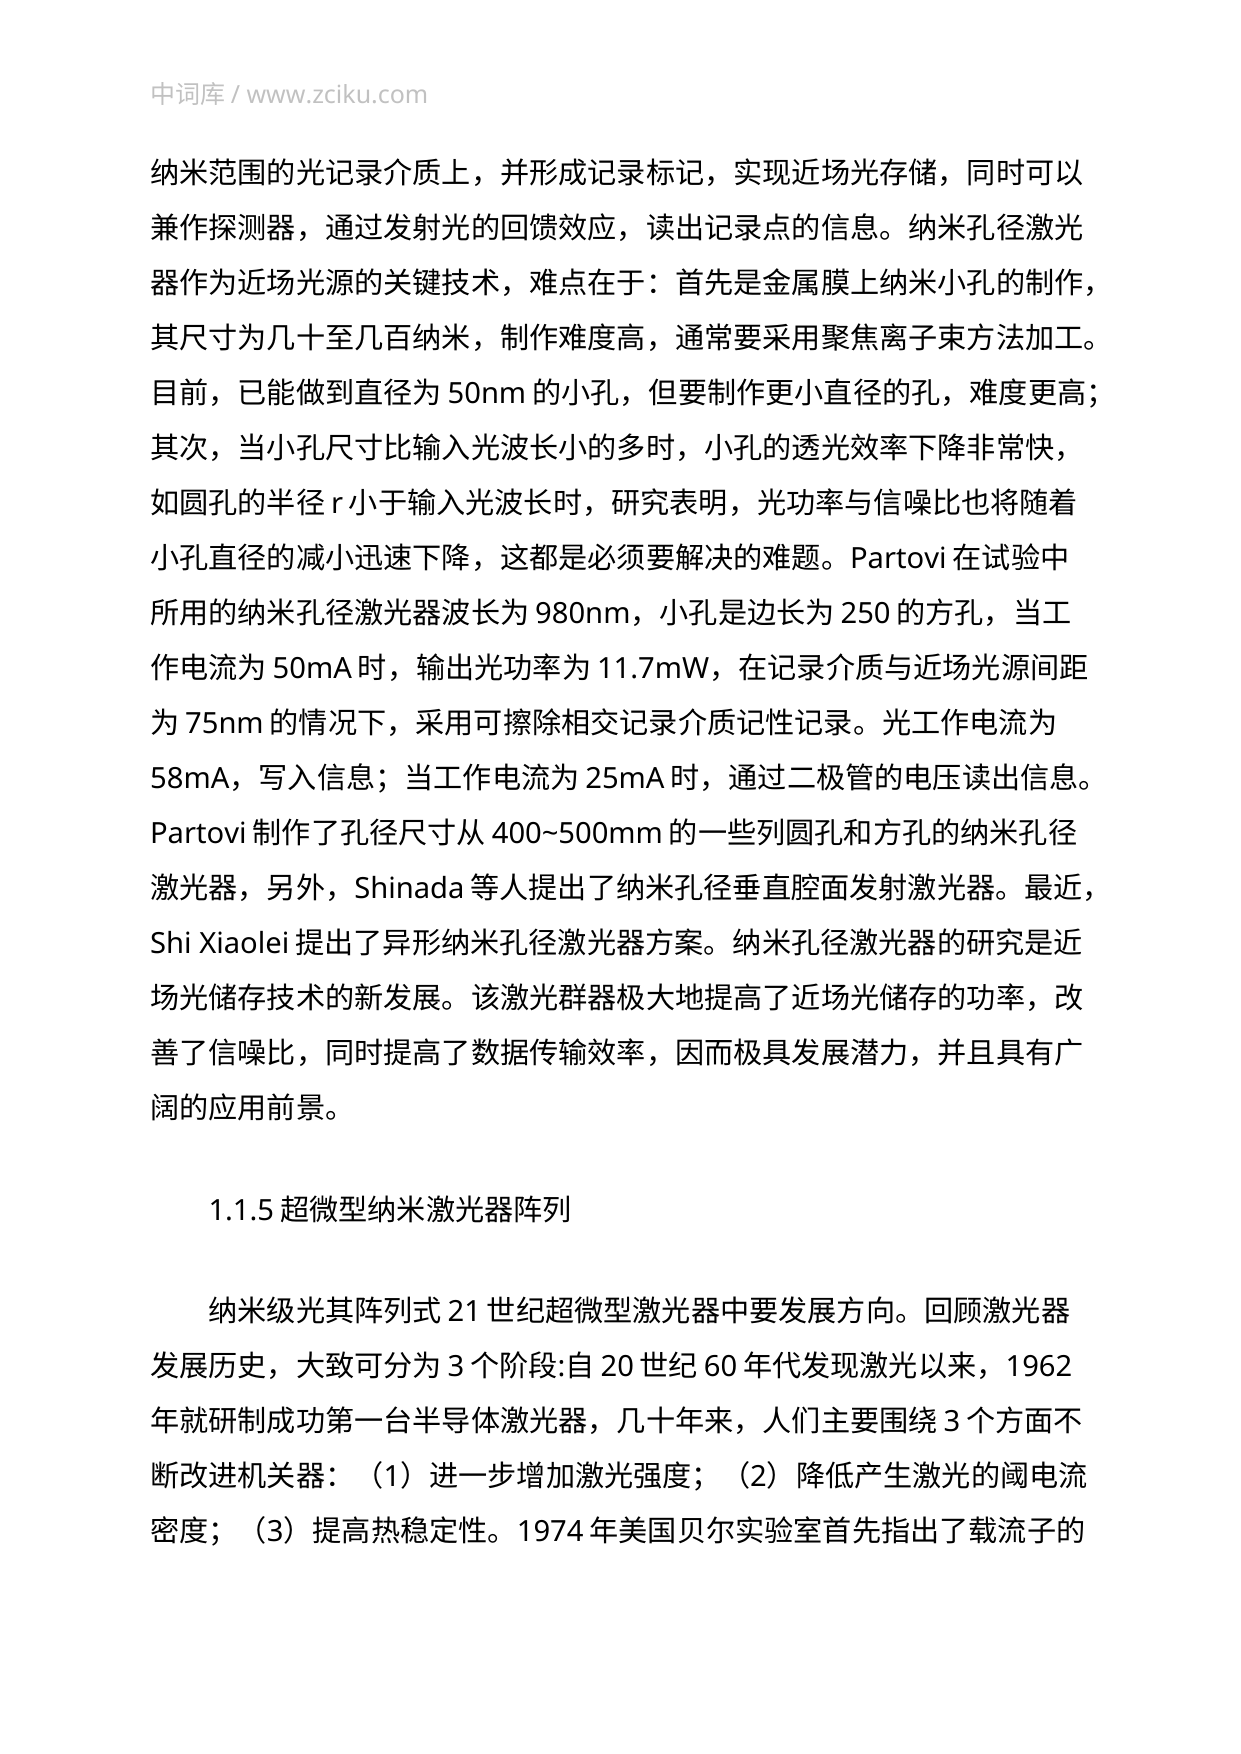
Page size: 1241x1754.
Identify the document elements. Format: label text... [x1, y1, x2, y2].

text 1.1.5超微型纳米激光器阵列 [150, 1186, 1090, 1228]
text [150, 150, 1090, 1127]
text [150, 1288, 1090, 1550]
